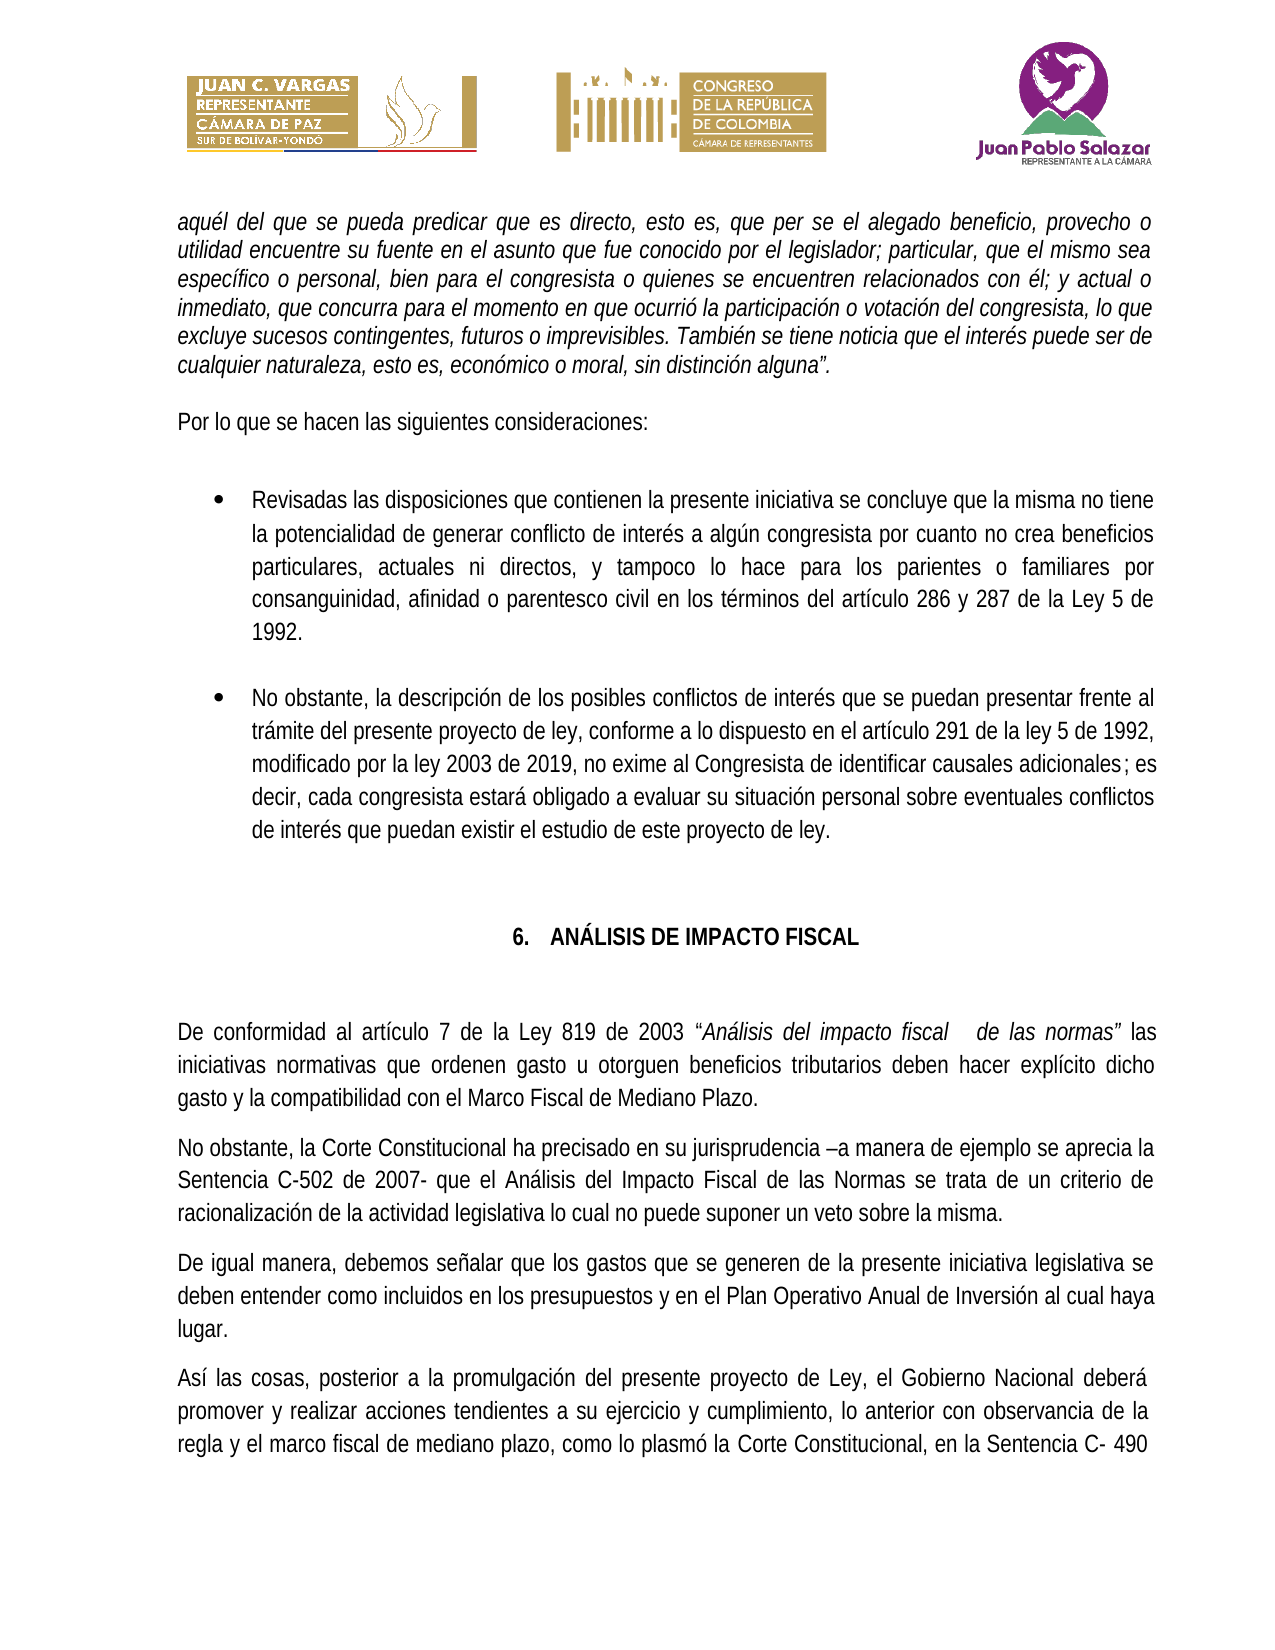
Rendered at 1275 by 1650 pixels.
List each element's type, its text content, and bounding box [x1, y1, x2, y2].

picture [971, 34, 1157, 174]
list Revisadas las disposiciones que contienen la presente iniciativa se concluye que la misma no tiene la potencialidad de generar conflicto de interés a algún congresista por cuanto no crea beneficios particulares, actuales ni directos, y tampoco lo hace para los parientes o familiares por consanguinidad, afinidad o parentesco civil en los términos del artículo 286 y 287 de la Ley 5 de 1992. [214, 486, 1157, 646]
text De conformidad al artículo 7 de la Ley 819 de 2003 “Análisis del impacto fiscal de las normas” las iniciativas normativas que ordenen gasto u otorguen beneficios tributarios deben hacer explícito dicho gasto y la compatibilidad con el Marco Fiscal de Mediano Plazo. [177, 1017, 1157, 1112]
list ANÁLISIS DE IMPACTO FISCAL [215, 922, 1157, 951]
picture [177, 46, 485, 180]
text No obstante, la Corte Constitucional ha precisado en su jurisprudencia –a manera de ejemplo se aprecia la Sentencia C-502 de 2007- que el Análisis del Impacto Fiscal de las Normas se trata de un criterio de racionalización de la actividad legislativa lo cual no puede suponer un veto sobre la misma. [177, 1133, 1157, 1227]
text De igual manera, debemos señalar que los gastos que se generen de la presente iniciativa legislativa se deben entender como incluidos en los presupuestos y en el Plan Operativo Anual de Inversión al cual haya lugar. [177, 1248, 1157, 1342]
picture [556, 67, 827, 152]
list No obstante, la descripción de los posibles conflictos de interés que se puedan presentar frente al trámite del presente proyecto de ley, conforme a lo dispuesto en el artículo 291 de la ley 5 de 1992, modificado por la ley 2003 de 2019, no exime al Congresista de identificar causales adicionales; es decir, cada congresista estará obligado a evaluar su situación personal sobre eventuales conflictos de interés que puedan existir el estudio de este proyecto de ley. [214, 683, 1157, 844]
text Por lo que se hacen las siguientes consideraciones: [177, 407, 1157, 436]
